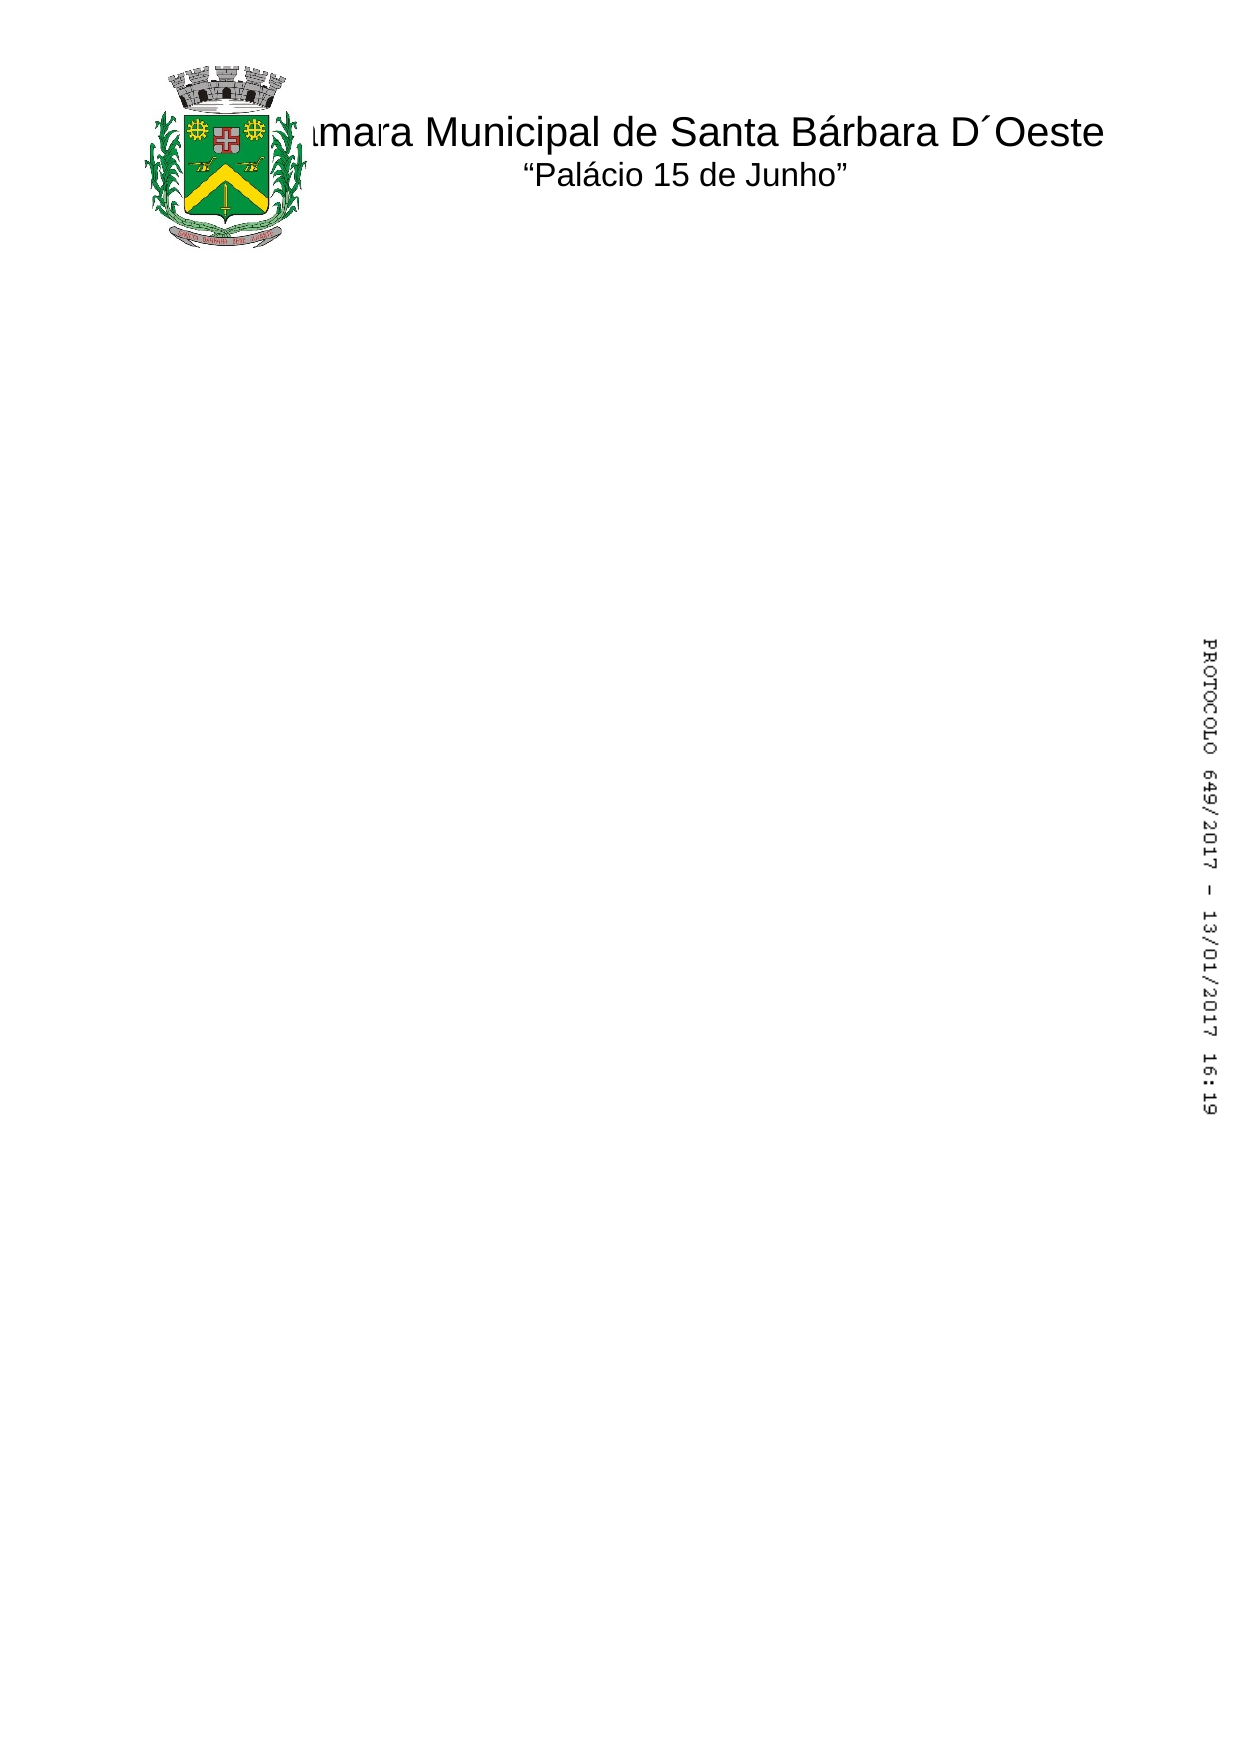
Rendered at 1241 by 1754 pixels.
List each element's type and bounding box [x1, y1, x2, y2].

picture [144, 66, 314, 255]
picture [1177, 635, 1241, 1119]
